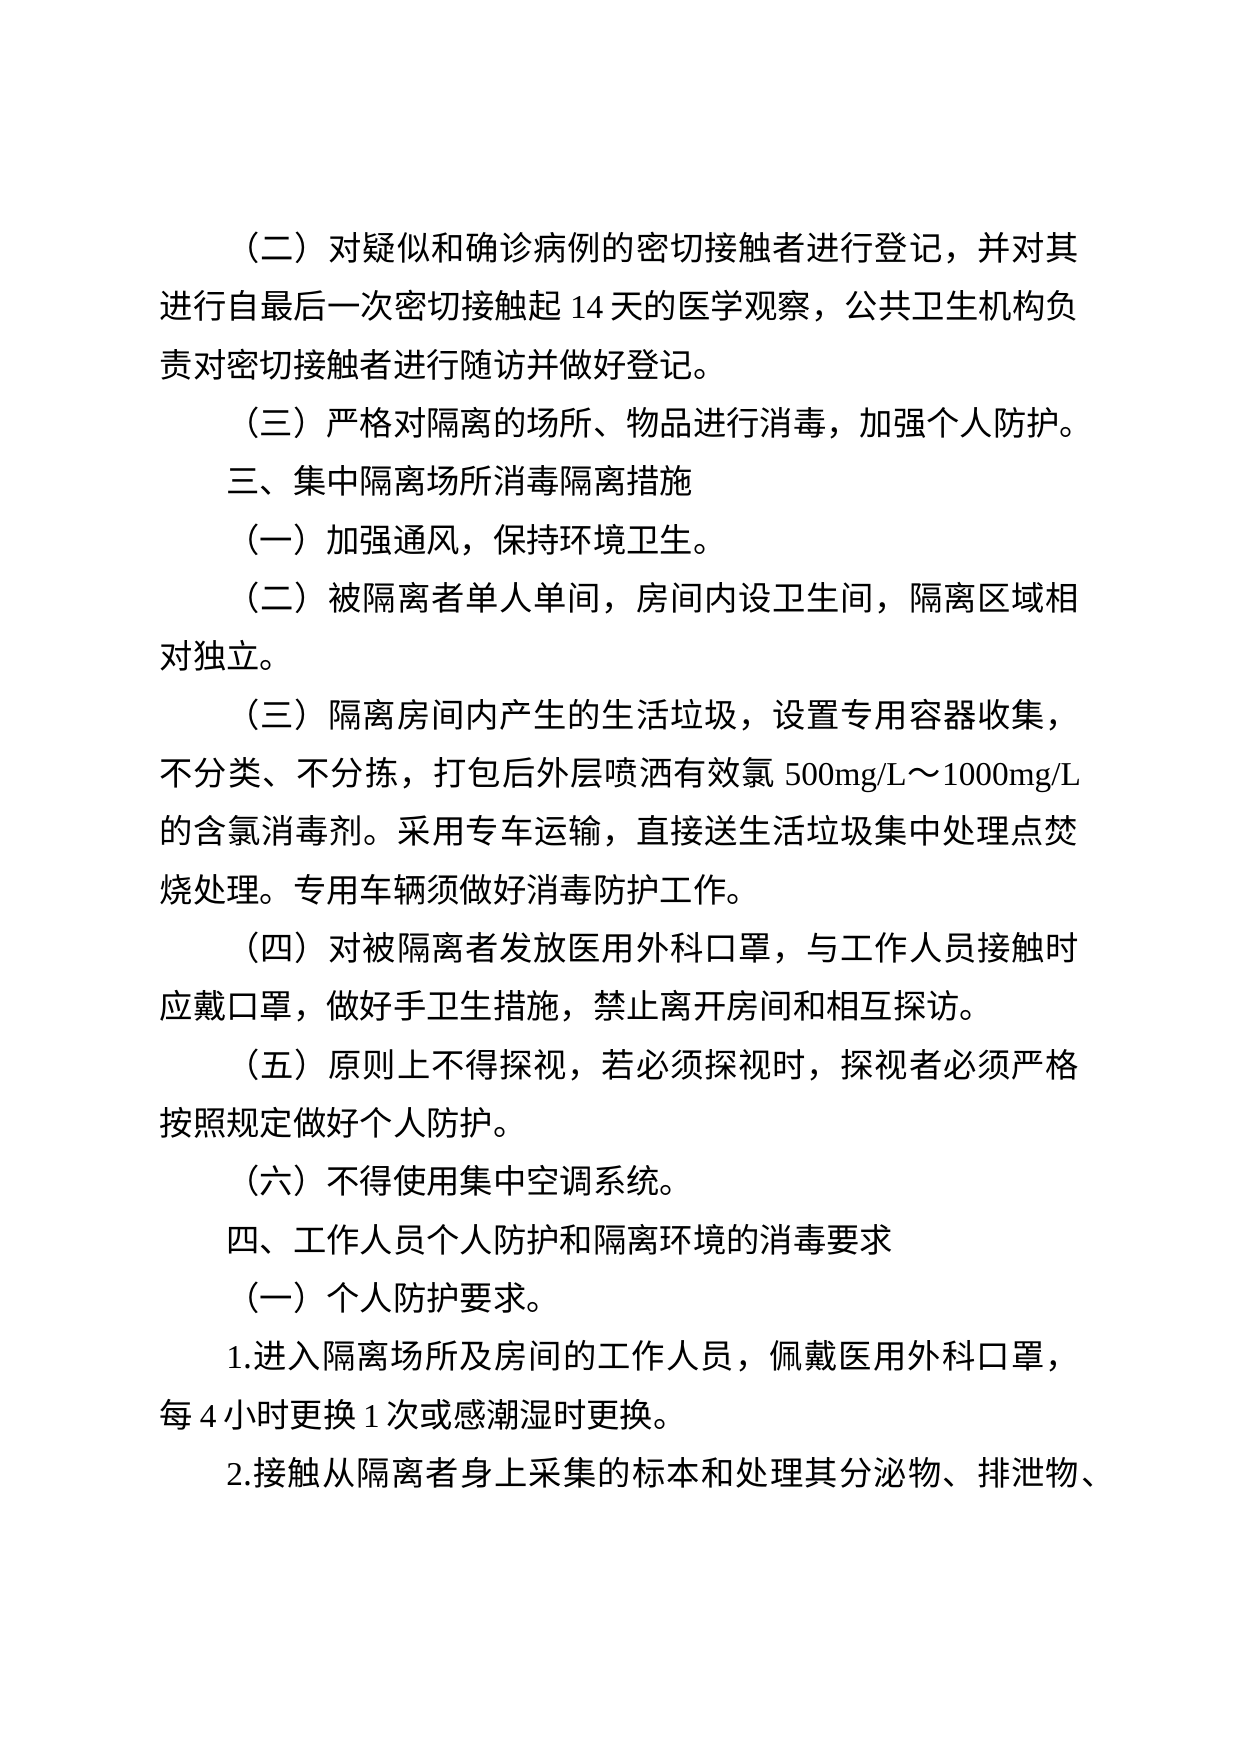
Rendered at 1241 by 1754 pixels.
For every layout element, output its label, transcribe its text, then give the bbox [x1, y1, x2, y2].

text （五）原则上不得探视，若必须探视时，探视者必须严格按照规定做好个人防护。 [159, 1031, 1081, 1147]
text （三）隔离房间内产生的生活垃圾，设置专用容器收集，不分类、不分拣，打包后外层喷洒有效氯500mg/L～1000mg/L的含氯消毒剂。采用专车运输，直接送生活垃圾集中处理点焚烧处理。专用车辆须做好消毒防护工作。 [159, 681, 1081, 914]
text （二）对疑似和确诊病例的密切接触者进行登记，并对其进行自最后一次密切接触起14天的医学观察，公共卫生机构负责对密切接触者进行随访并做好登记。 [159, 214, 1081, 389]
text （六）不得使用集中空调系统。 [159, 1147, 1081, 1206]
text 四、工作人员个人防护和隔离环境的消毒要求 [159, 1206, 1081, 1264]
text （四）对被隔离者发放医用外科口罩，与工作人员接触时应戴口罩，做好手卫生措施，禁止离开房间和相互探访。 [159, 914, 1081, 1031]
text （一）个人防护要求。 [159, 1264, 1081, 1322]
text 三、集中隔离场所消毒隔离措施 [159, 447, 1081, 506]
text （一）加强通风，保持环境卫生。 [159, 506, 1081, 564]
text （二）被隔离者单人单间，房间内设卫生间，隔离区域相对独立。 [159, 564, 1081, 681]
text （三）严格对隔离的场所、物品进行消毒，加强个人防护。 [159, 389, 1081, 447]
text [159, 1439, 1081, 1497]
text 1.进入隔离场所及房间的工作人员，佩戴医用外科口罩，每4小时更换1次或感潮湿时更换。 [159, 1322, 1081, 1439]
